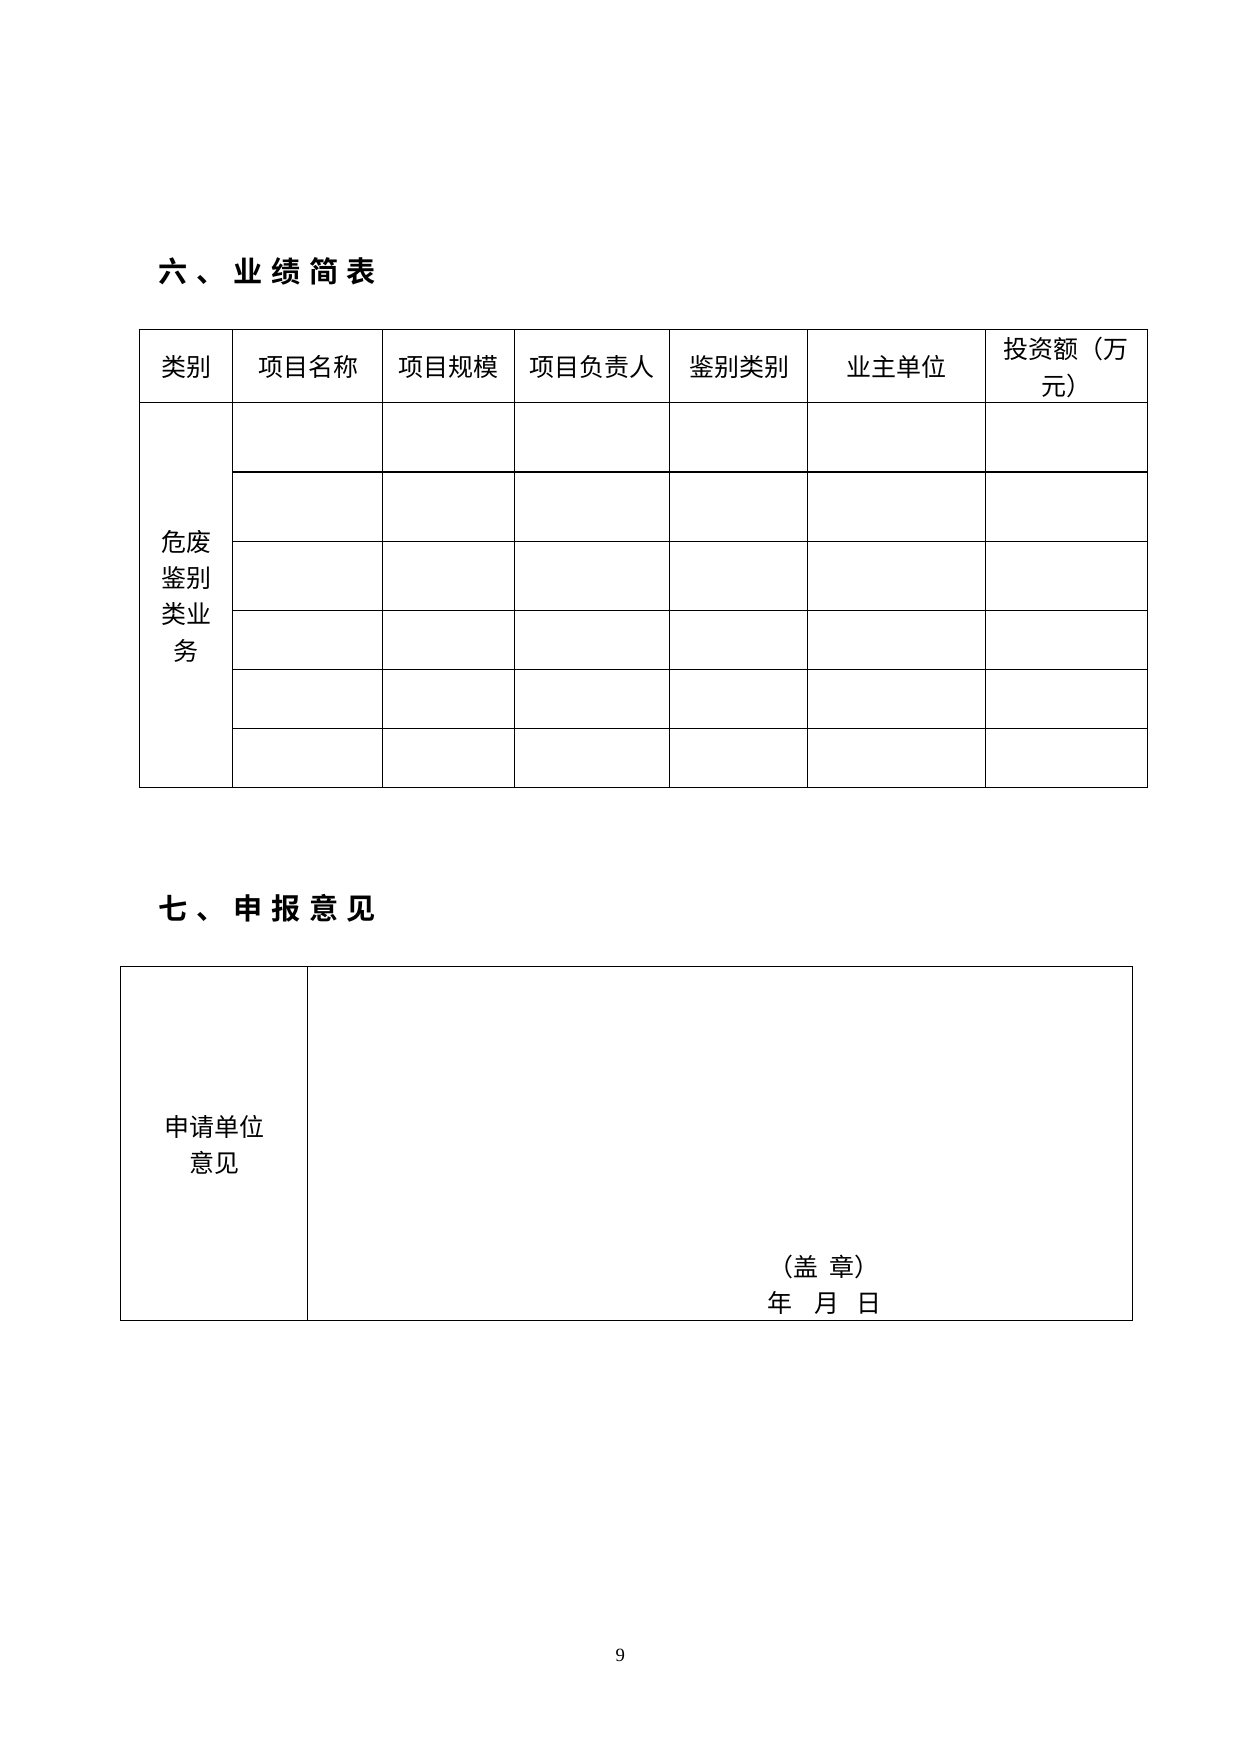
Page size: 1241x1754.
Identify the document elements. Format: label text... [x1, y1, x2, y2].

table_cell [670, 670, 807, 728]
table_cell [515, 473, 669, 541]
table_cell [986, 542, 1147, 610]
table_cell [986, 403, 1147, 471]
table_header （盖 章） 年 月 日 [308, 967, 1132, 1319]
table_cell [808, 611, 985, 669]
text 六、业绩简表 [120, 230, 1120, 309]
table_cell [233, 729, 382, 787]
table_header 业主单位 [808, 330, 985, 402]
table_cell [808, 473, 985, 541]
table_cell [808, 403, 985, 471]
table_header 类别 [140, 330, 232, 402]
table_cell [515, 670, 669, 728]
table_cell [383, 670, 514, 728]
table_cell [670, 403, 807, 471]
table_cell [515, 542, 669, 610]
table_cell [233, 611, 382, 669]
text 七、申报意见 [120, 867, 1120, 946]
table_cell [383, 403, 514, 471]
table_cell [515, 403, 669, 471]
table_header 投资额（万元） [986, 330, 1147, 402]
table_cell [515, 611, 669, 669]
table_cell [986, 473, 1147, 541]
table_cell [986, 729, 1147, 787]
table_cell [808, 729, 985, 787]
table_header 鉴别类别 [670, 330, 807, 402]
table_header 项目规模 [383, 330, 514, 402]
table_cell [986, 611, 1147, 669]
table_cell [670, 473, 807, 541]
table_header 申请单位 意见 [121, 967, 307, 1319]
table_cell [233, 403, 382, 471]
table_cell [383, 729, 514, 787]
table_cell [808, 542, 985, 610]
table_cell [670, 611, 807, 669]
table_cell [233, 473, 382, 541]
table_cell [233, 542, 382, 610]
table_cell [233, 670, 382, 728]
table_cell [670, 542, 807, 610]
table_cell [383, 473, 514, 541]
table_header 项目负责人 [515, 330, 669, 402]
table_header 项目名称 [233, 330, 382, 402]
table_cell [808, 670, 985, 728]
table_cell [670, 729, 807, 787]
table_cell [515, 729, 669, 787]
table_cell [986, 670, 1147, 728]
table_cell [383, 542, 514, 610]
table_cell [383, 611, 514, 669]
table_cell 危废鉴别类业务 [140, 403, 232, 787]
